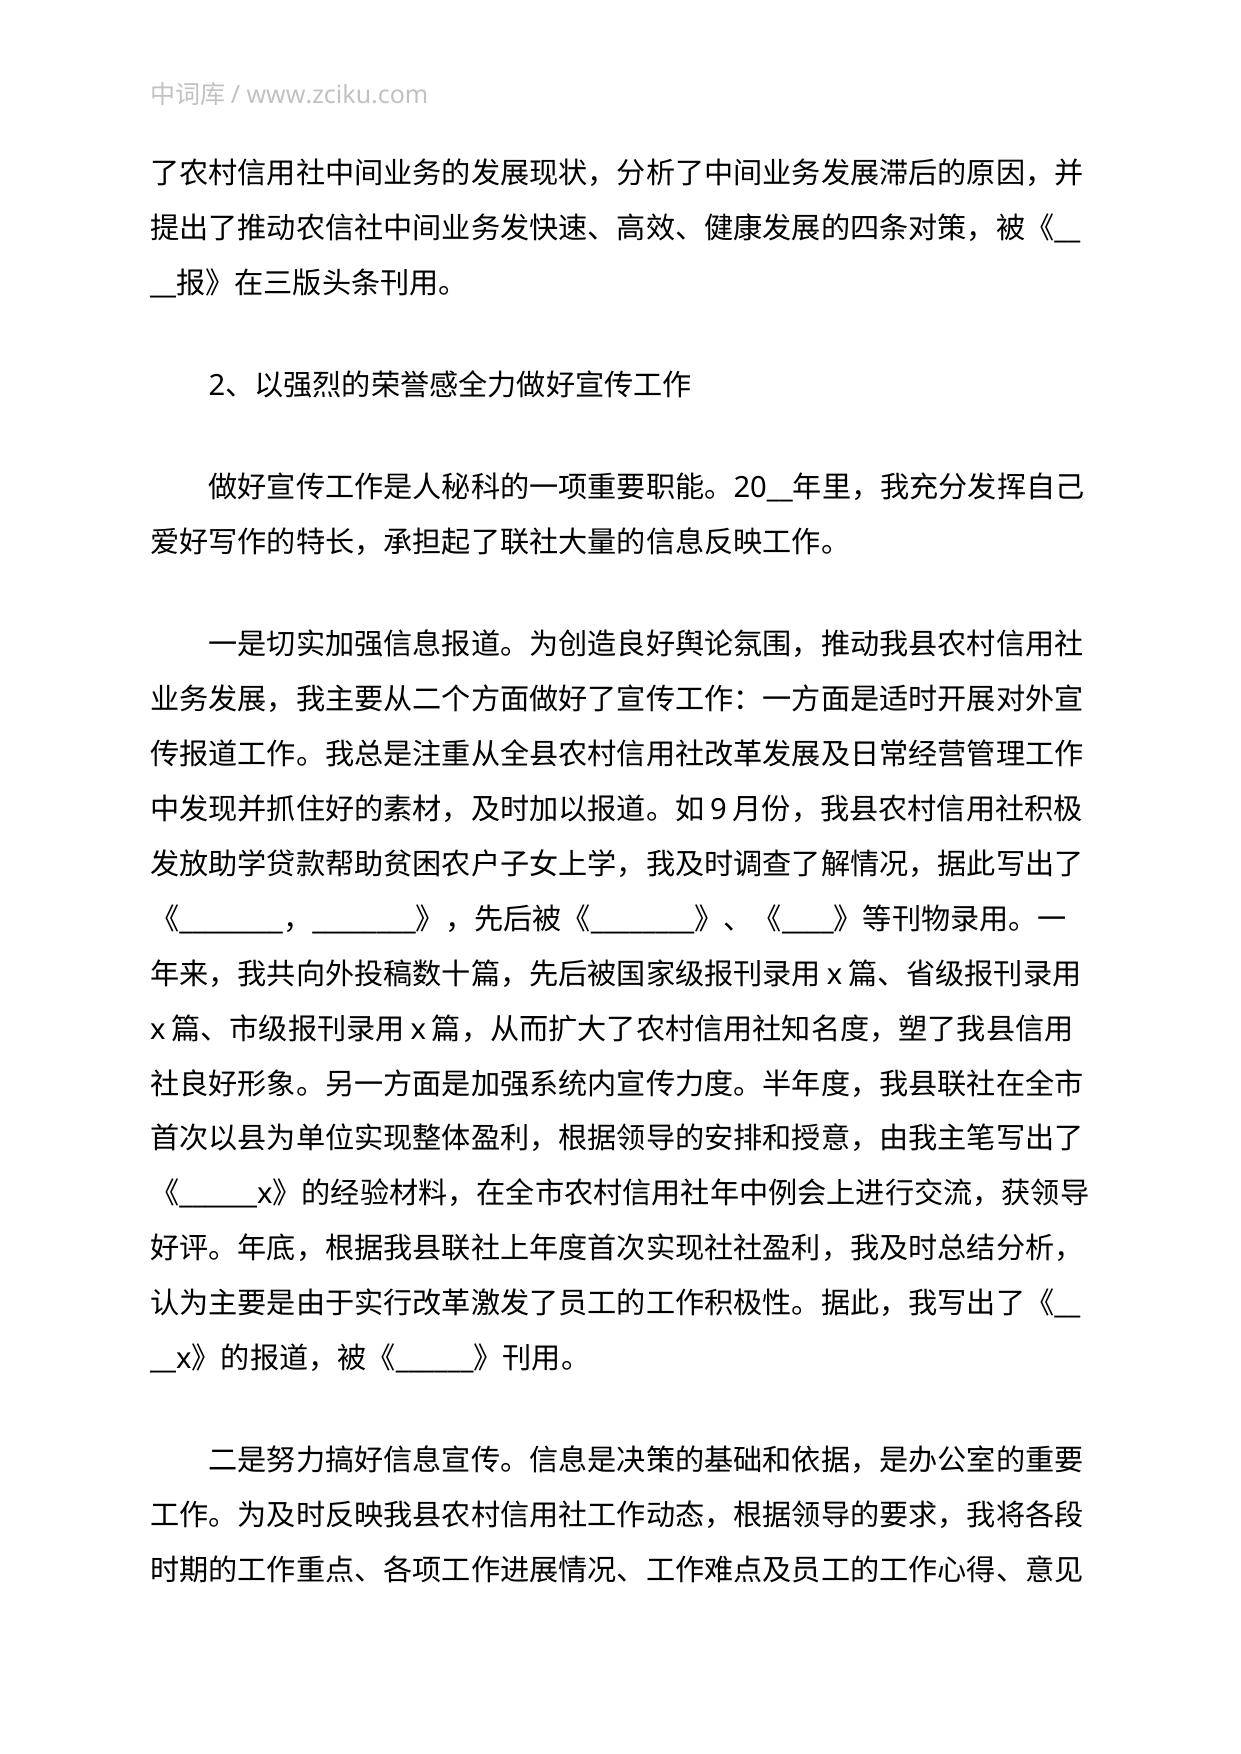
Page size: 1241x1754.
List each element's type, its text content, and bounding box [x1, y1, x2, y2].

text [150, 150, 1090, 302]
text 做好宣传工作是人秘科的一项重要职能。20__年里，我充分发挥自己爱好写作的特长，承担起了联社大量的信息反映工作。 [150, 464, 1090, 561]
text 一是切实加强信息报道。为创造良好舆论氛围，推动我县农村信用社业务发展，我主要从二个方面做好了宣传工作：一方面是适时开展对外宣传报道工作。我总是注重从全县农村信用社改革发展及日常经营管理工作中发现并抓住好的素材，及时加以报道。如9月份，我县农村信用社积极发放助学贷款帮助贫困农户子女上学，我及时调查了解情况，据此写出了《________，________》，先后被《________》、《____》等刊物录用。一年来，我共向外投稿数十篇，先后被国家级报刊录用x篇、省级报刊录用x篇、市级报刊录用x篇，从而扩大了农村信用社知名度，塑了我县信用社良好形象。另一方面是加强系统内宣传力度。半年度，我县联社在全市首次以县为单位实现整体盈利，根据领导的安排和授意，由我主笔写出了《______x》的经验材料，在全市农村信用社年中例会上进行交流，获领导好评。年底，根据我县联社上年度首次实现社社盈利，我及时总结分析，认为主要是由于实行改革激发了员工的工作积极性。据此，我写出了《____x》的报道，被《______》刊用。 [150, 621, 1090, 1377]
text 2、以强烈的荣誉感全力做好宣传工作 [150, 362, 1090, 404]
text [150, 1437, 1090, 1589]
